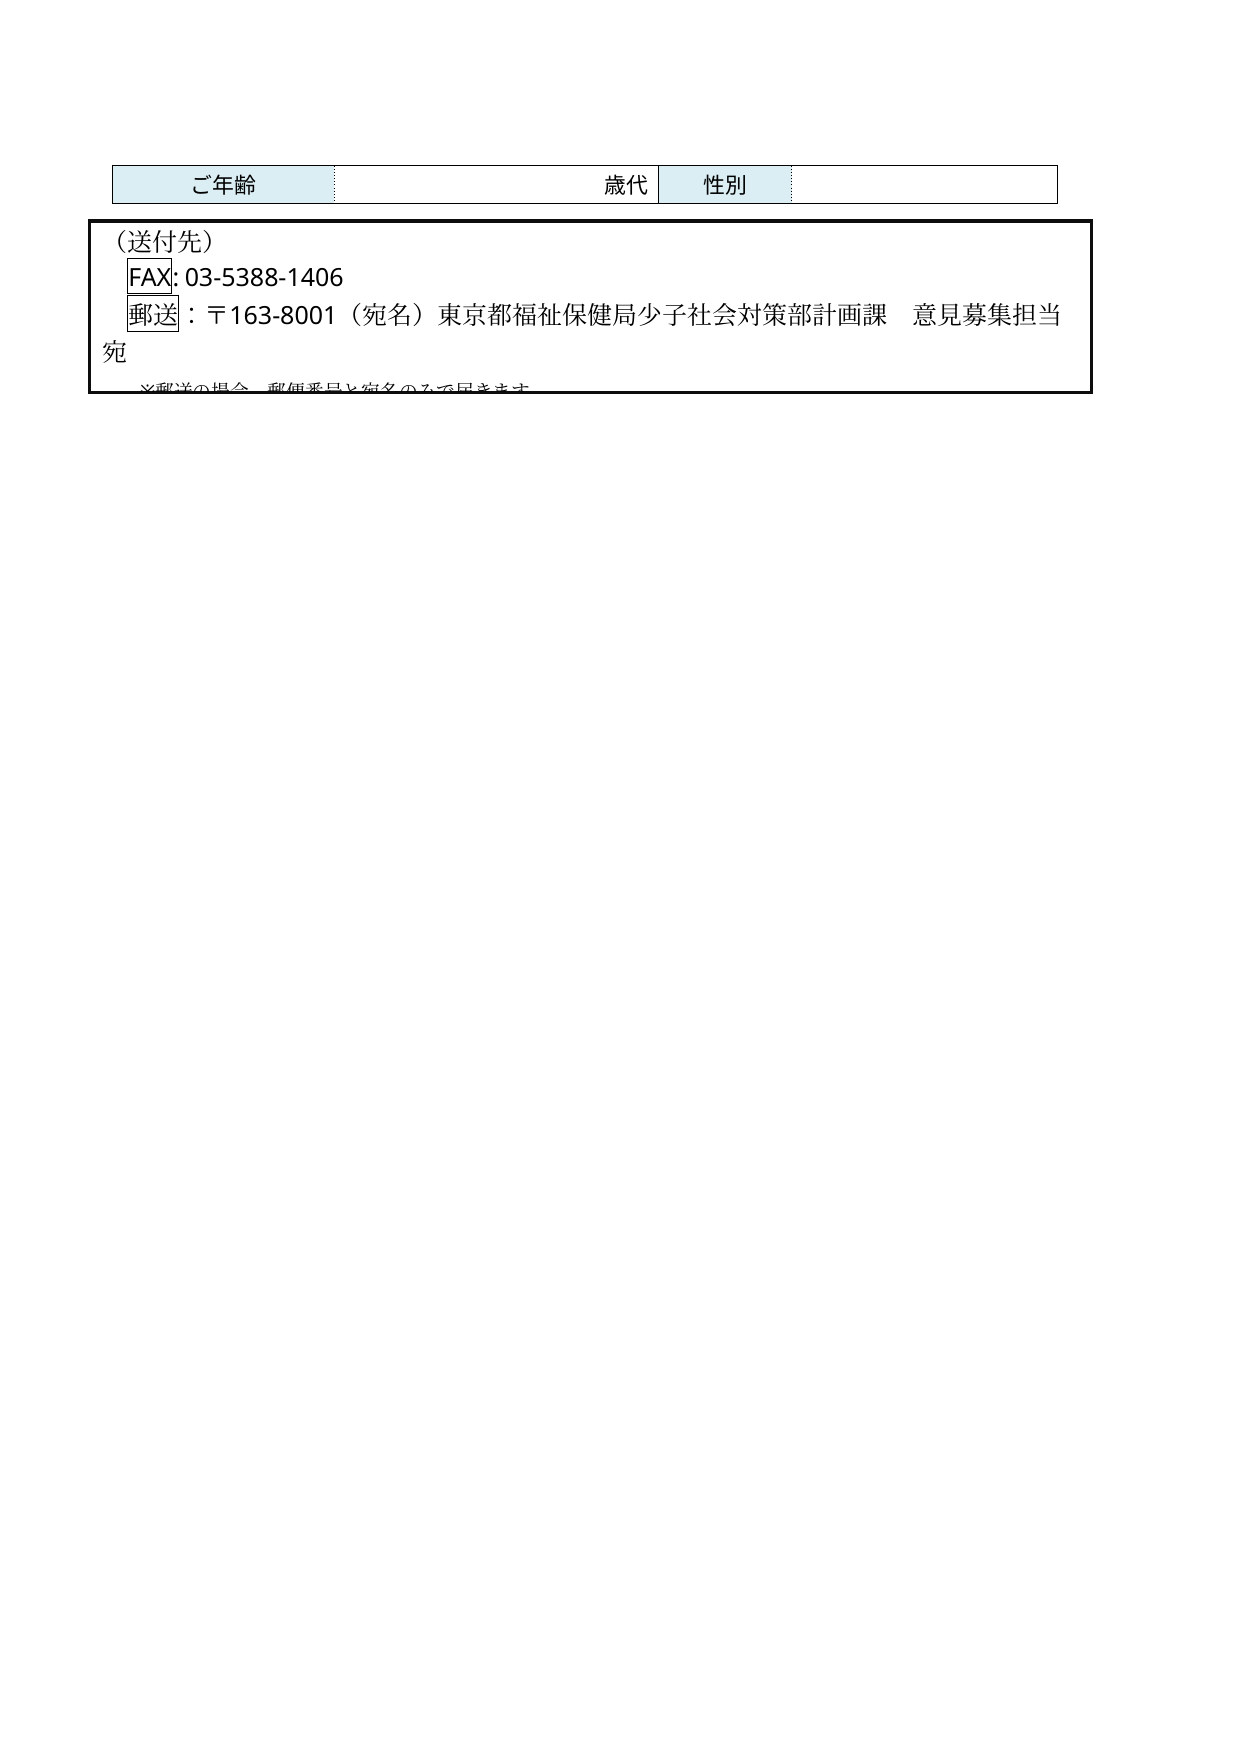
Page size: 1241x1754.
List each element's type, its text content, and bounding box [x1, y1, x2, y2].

table_cell 歳代 [334, 166, 658, 203]
table_cell ご年齢 [113, 166, 334, 203]
table_cell [792, 166, 1057, 203]
table_cell 性別 [659, 166, 792, 203]
